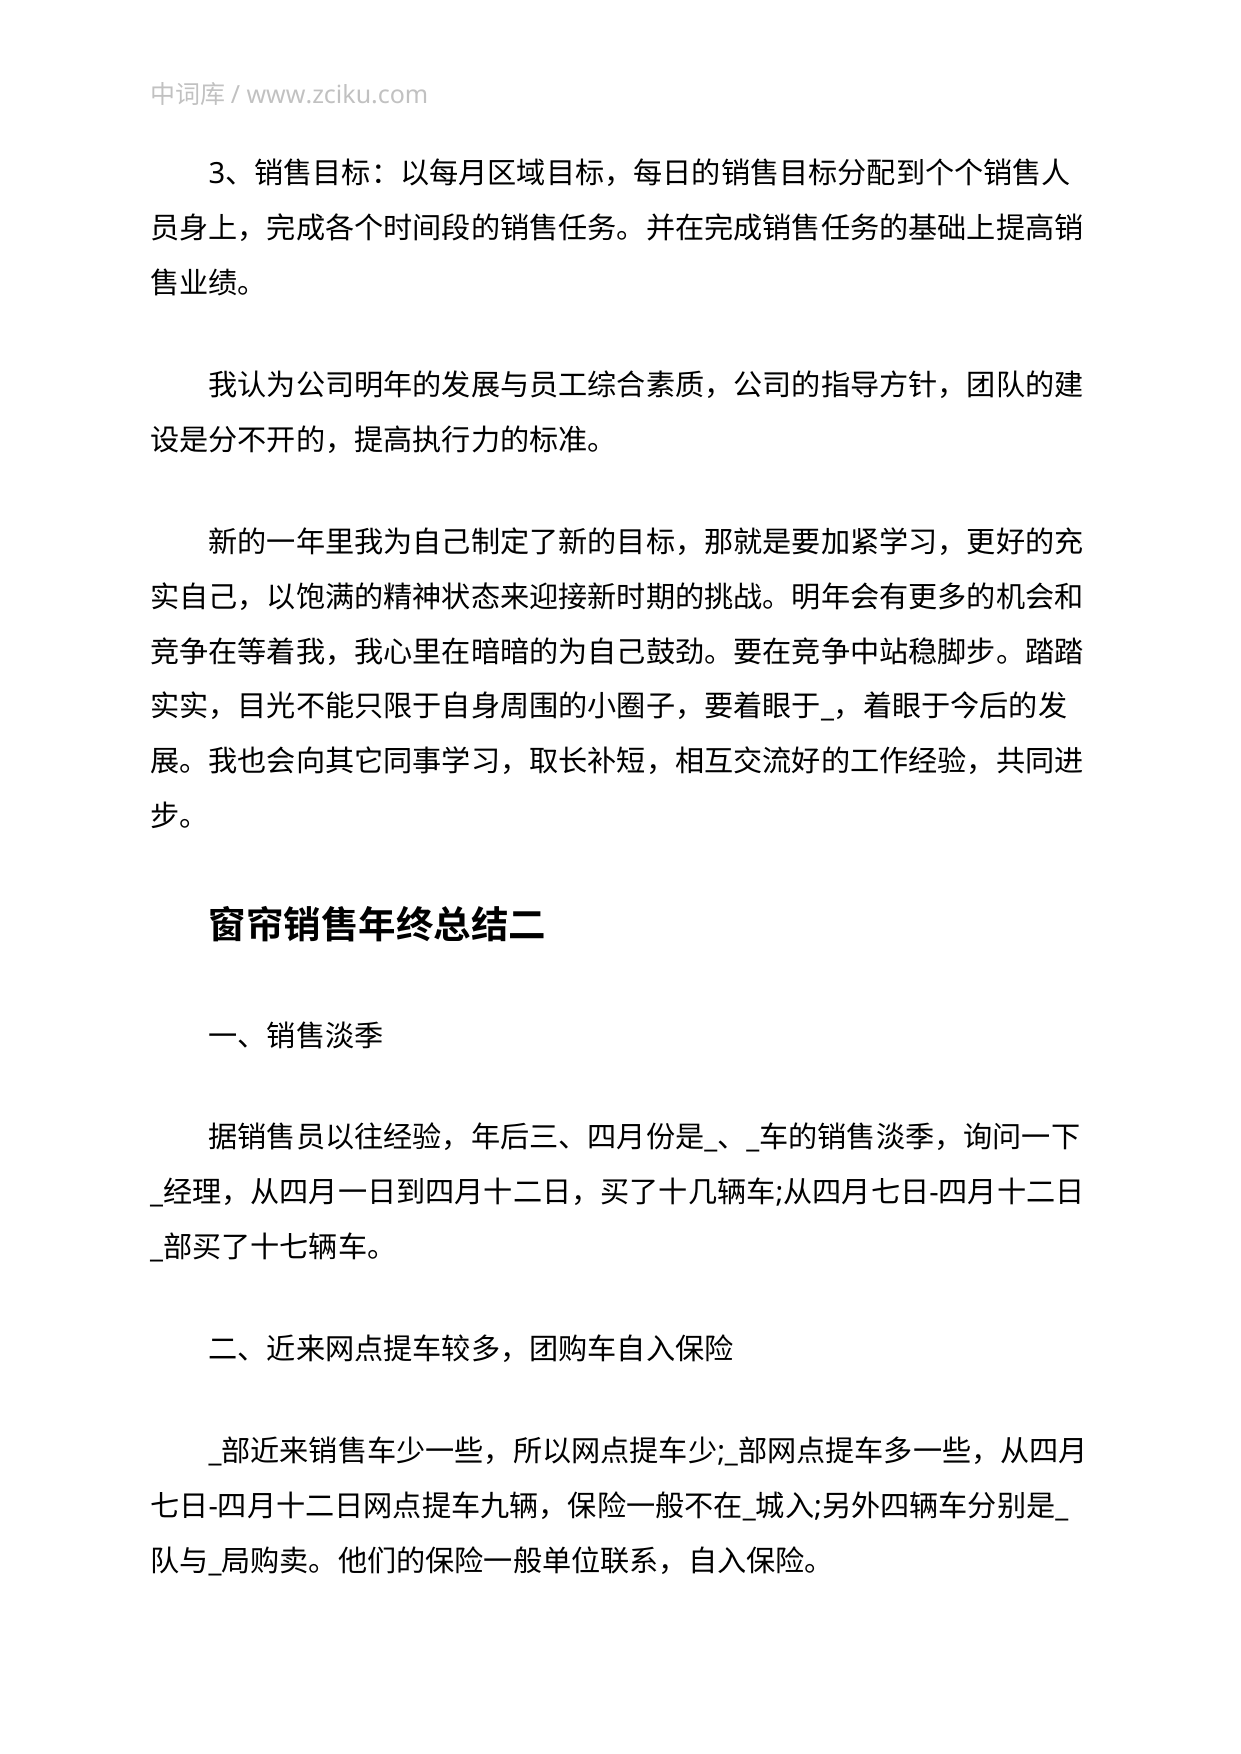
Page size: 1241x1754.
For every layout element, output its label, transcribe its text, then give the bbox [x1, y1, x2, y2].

text 我认为公司明年的发展与员工综合素质，公司的指导方针，团队的建设是分不开的，提高执行力的标准。 [150, 362, 1090, 459]
text _部近来销售车少一些，所以网点提车少;_部网点提车多一些，从四月七日-四月十二日网点提车九辆，保险一般不在_城入;另外四辆车分别是_队与_局购卖。他们的保险一般单位联系，自入保险。 [150, 1428, 1090, 1580]
text 窗帘销售年终总结二 [150, 895, 1090, 949]
text 新的一年里我为自己制定了新的目标，那就是要加紧学习，更好的充实自己，以饱满的精神状态来迎接新时期的挑战。明年会有更多的机会和竞争在等着我，我心里在暗暗的为自己鼓劲。要在竞争中站稳脚步。踏踏实实，目光不能只限于自身周围的小圈子，要着眼于_，着眼于今后的发展。我也会向其它同事学习，取长补短，相互交流好的工作经验，共同进步。 [150, 518, 1090, 835]
text 一、销售淡季 [150, 1012, 1090, 1054]
text 3、销售目标：以每月区域目标，每日的销售目标分配到个个销售人员身上，完成各个时间段的销售任务。并在完成销售任务的基础上提高销售业绩。 [150, 150, 1090, 302]
text 据销售员以往经验，年后三、四月份是_、_车的销售淡季，询问一下_经理，从四月一日到四月十二日，买了十几辆车;从四月七日-四月十二日_部买了十七辆车。 [150, 1114, 1090, 1266]
text 二、近来网点提车较多，团购车自入保险 [150, 1326, 1090, 1368]
